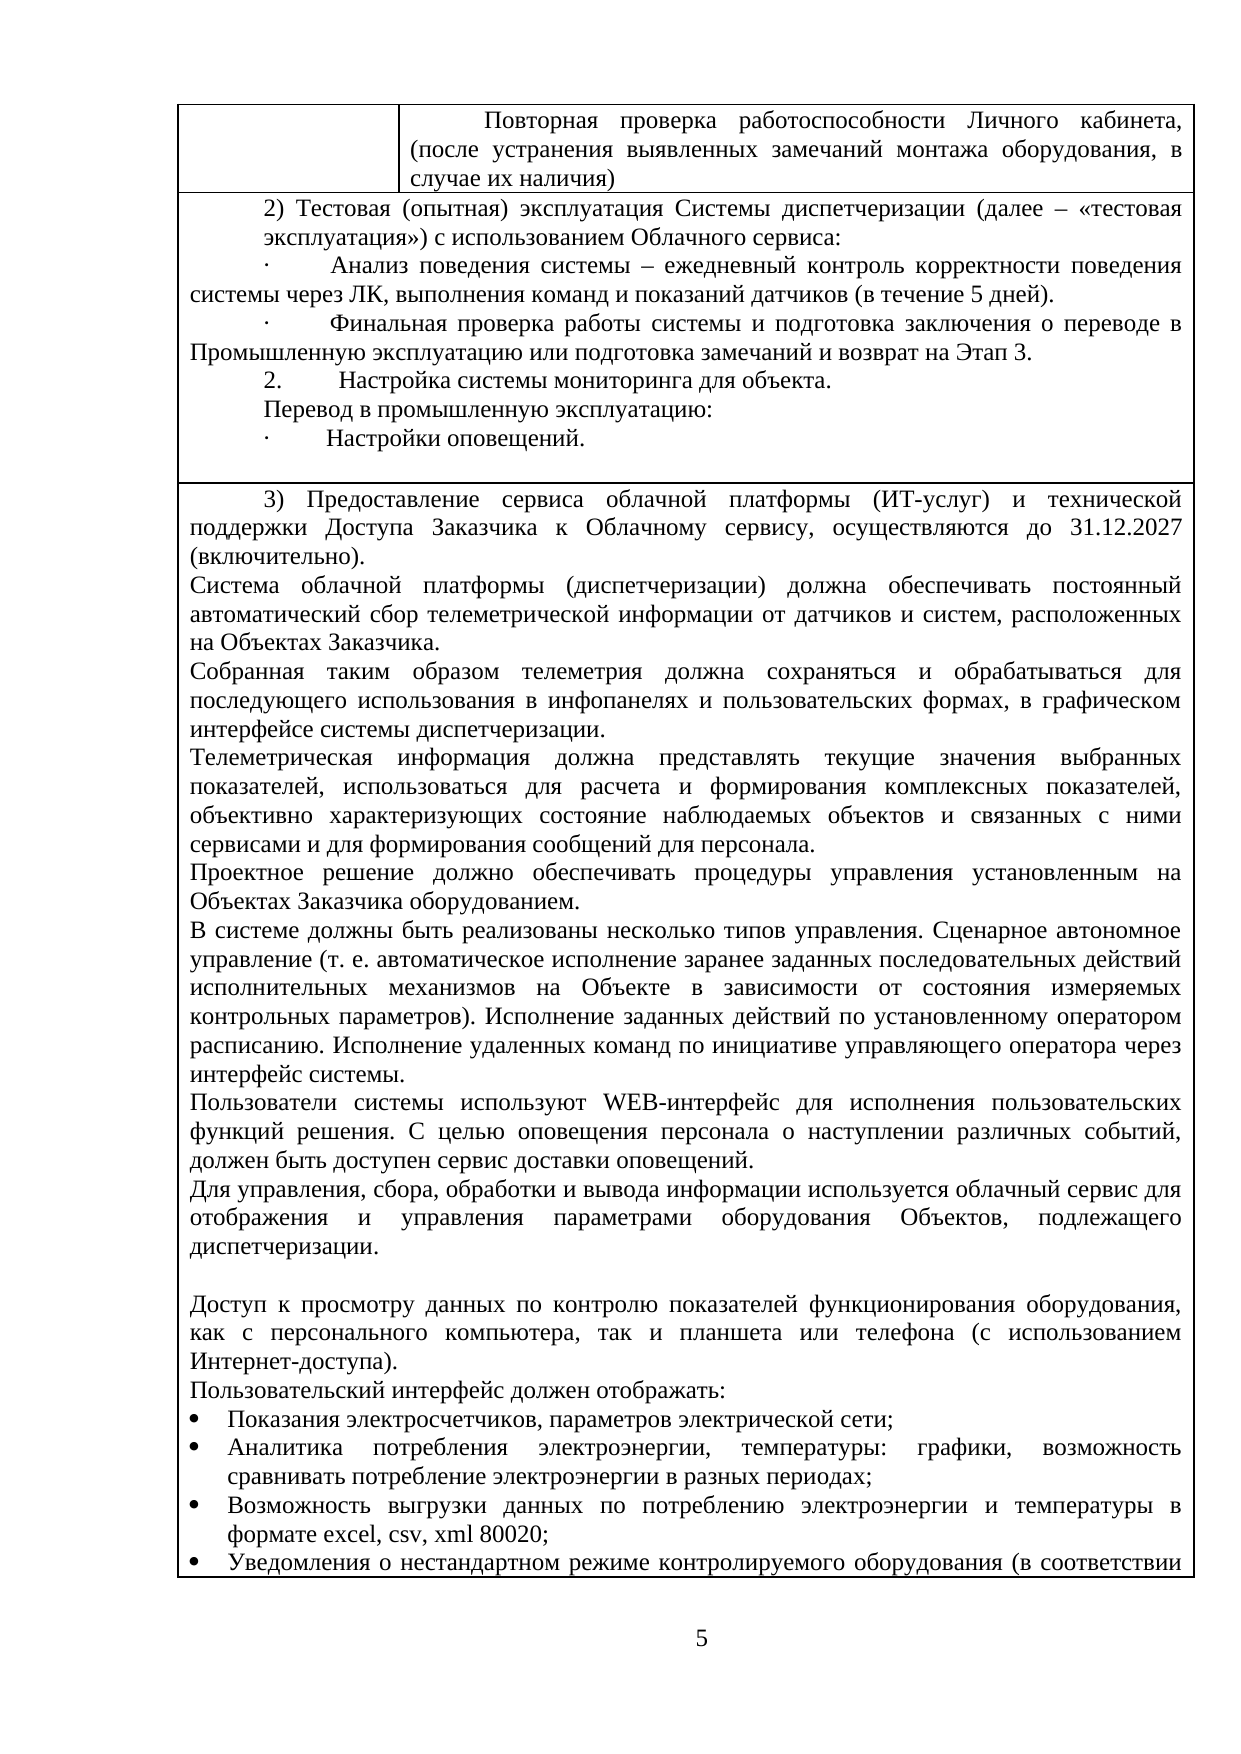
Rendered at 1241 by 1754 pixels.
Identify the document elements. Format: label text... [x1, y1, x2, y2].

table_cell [179, 105, 398, 192]
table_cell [400, 105, 1193, 192]
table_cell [179, 484, 1193, 1576]
table_cell 2) Тестовая (опытная) эксплуатация Системы диспетчеризации (далее – «тестовая эксплуатация») с использованием Облачного сервиса: ∙ Анализ поведения системы – ежедневный контроль корректности поведения системы через ЛК, выполнения команд и показаний датчиков (в течение 5 дней). ∙ Финальная проверка работы системы и подготовка заключения о переводе в Промышленную эксплуатацию или подготовка замечаний и возврат на Этап 3. 2. Настройка системы мониторинга для объекта. Перевод в промышленную эксплуатацию: ∙ Настройки оповещений. [179, 193, 1193, 482]
